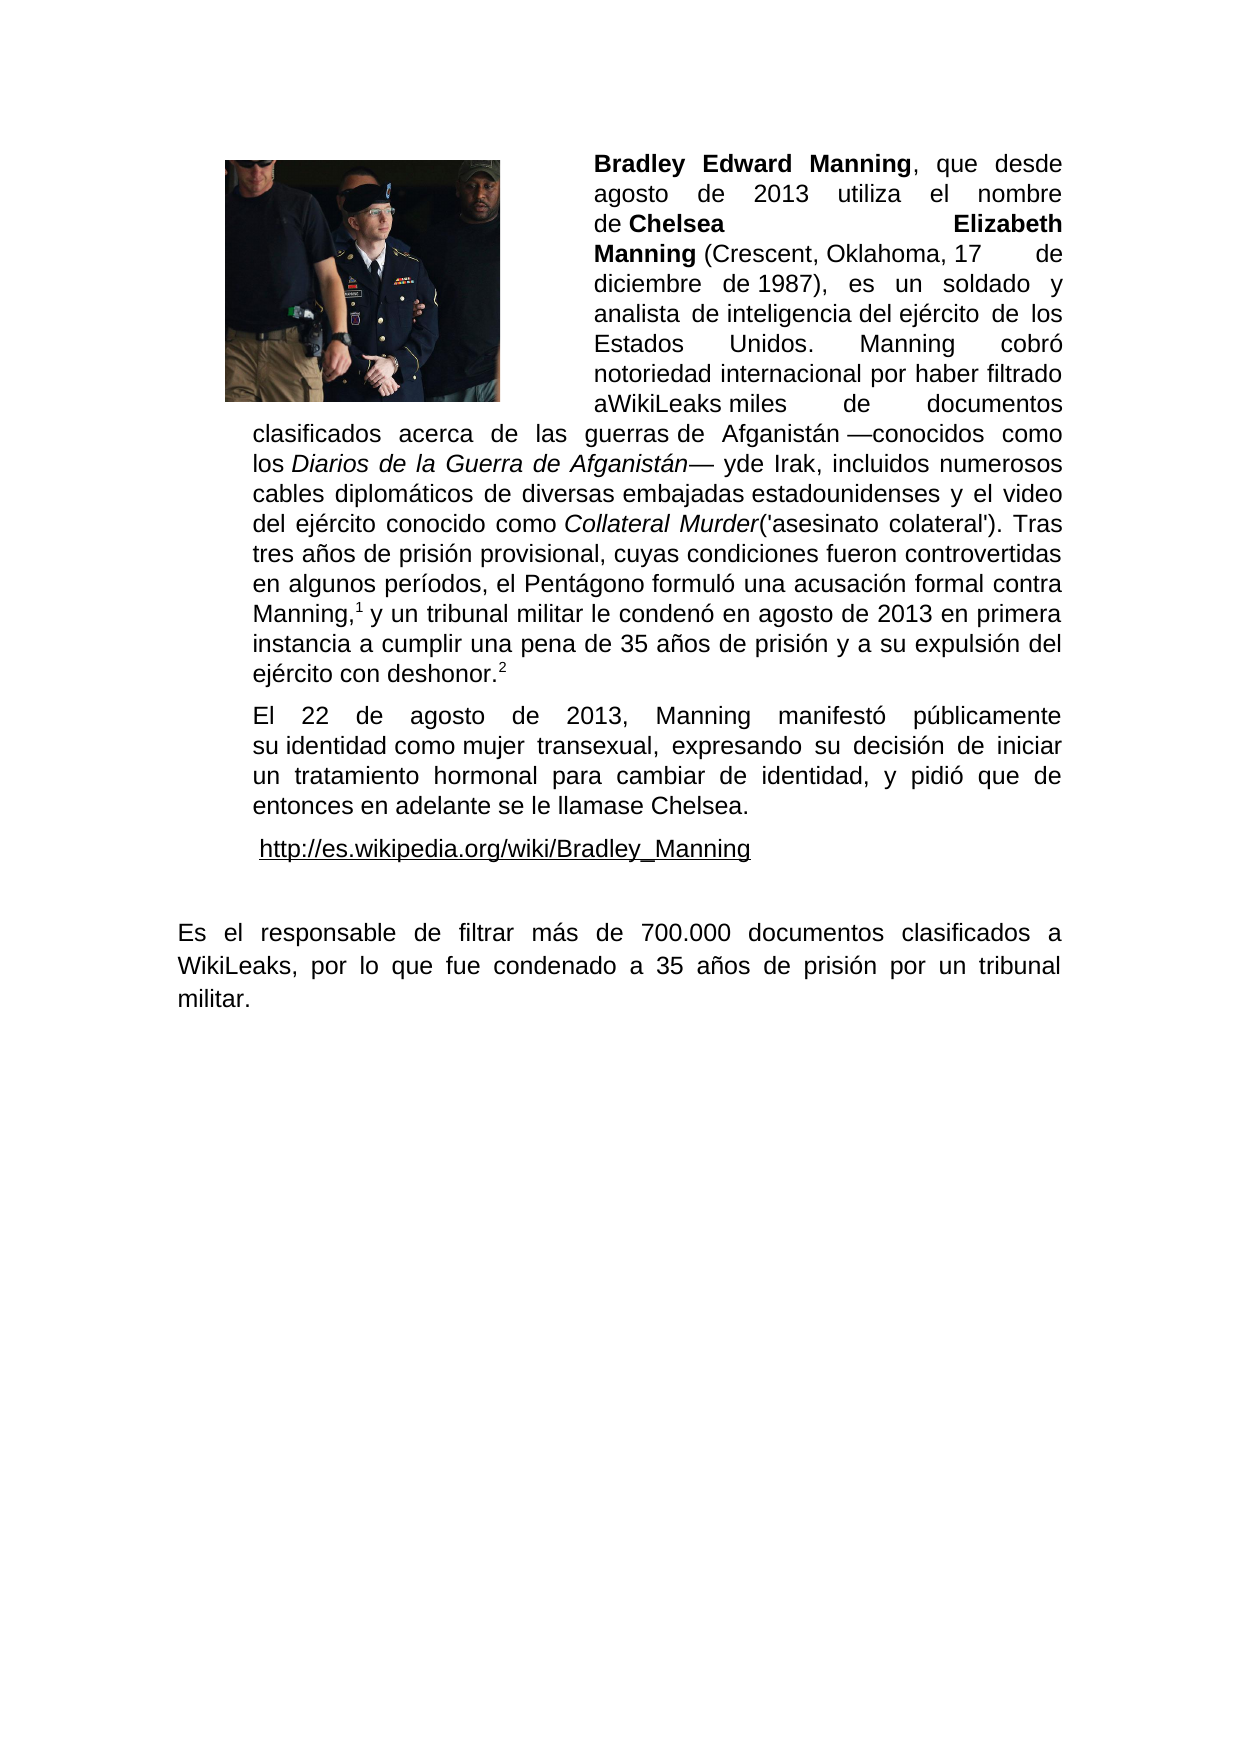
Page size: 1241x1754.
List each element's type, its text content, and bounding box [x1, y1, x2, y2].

text El 22 de agosto de 2013, Manning manifestó públicamente su identidad como mujer transexual, expresando su decisión de iniciar un tratamiento hormonal para cambiar de identidad, y pidió que de entonces en adelante se le llamase Chelsea. [252, 700, 1063, 820]
text http://es.wikipedia.org/wiki/Bradley_Manning [252, 833, 1063, 863]
picture [225, 160, 501, 402]
text Bradley Edward Manning, que desde agosto de 2013 utiliza el nombre de Chelsea Elizabeth Manning (Crescent, Oklahoma, 17 de diciembre de 1987), es un soldado y analista de inteligencia del ejército de los Estados Unidos. Manning cobró notoriedad internacional por haber filtrado aWikiLeaks miles de documentos clasificados acerca de las guerras de Afganistán —conocidos como los Diarios de la Guerra de Afganistán— yde Irak, incluidos numerosos cables diplomáticos de diversas embajadas estadounidenses y el video del ejército conocido como Collateral Murder('asesinato colateral'). Tras tres años de prisión provisional, cuyas condiciones fueron controvertidas en algunos períodos, el Pentágono formuló una acusación formal contra Manning,1 y un tribunal militar le condenó en agosto de 2013 en primera instancia a cumplir una pena de 35 años de prisión y a su expulsión del ejército con deshonor.2 [252, 148, 1063, 688]
text Es el responsable de filtrar más de 700.000 documentos clasificados a WikiLeaks, por lo que fue condenado a 35 años de prisión por un tribunal militar. [177, 979, 1063, 1012]
